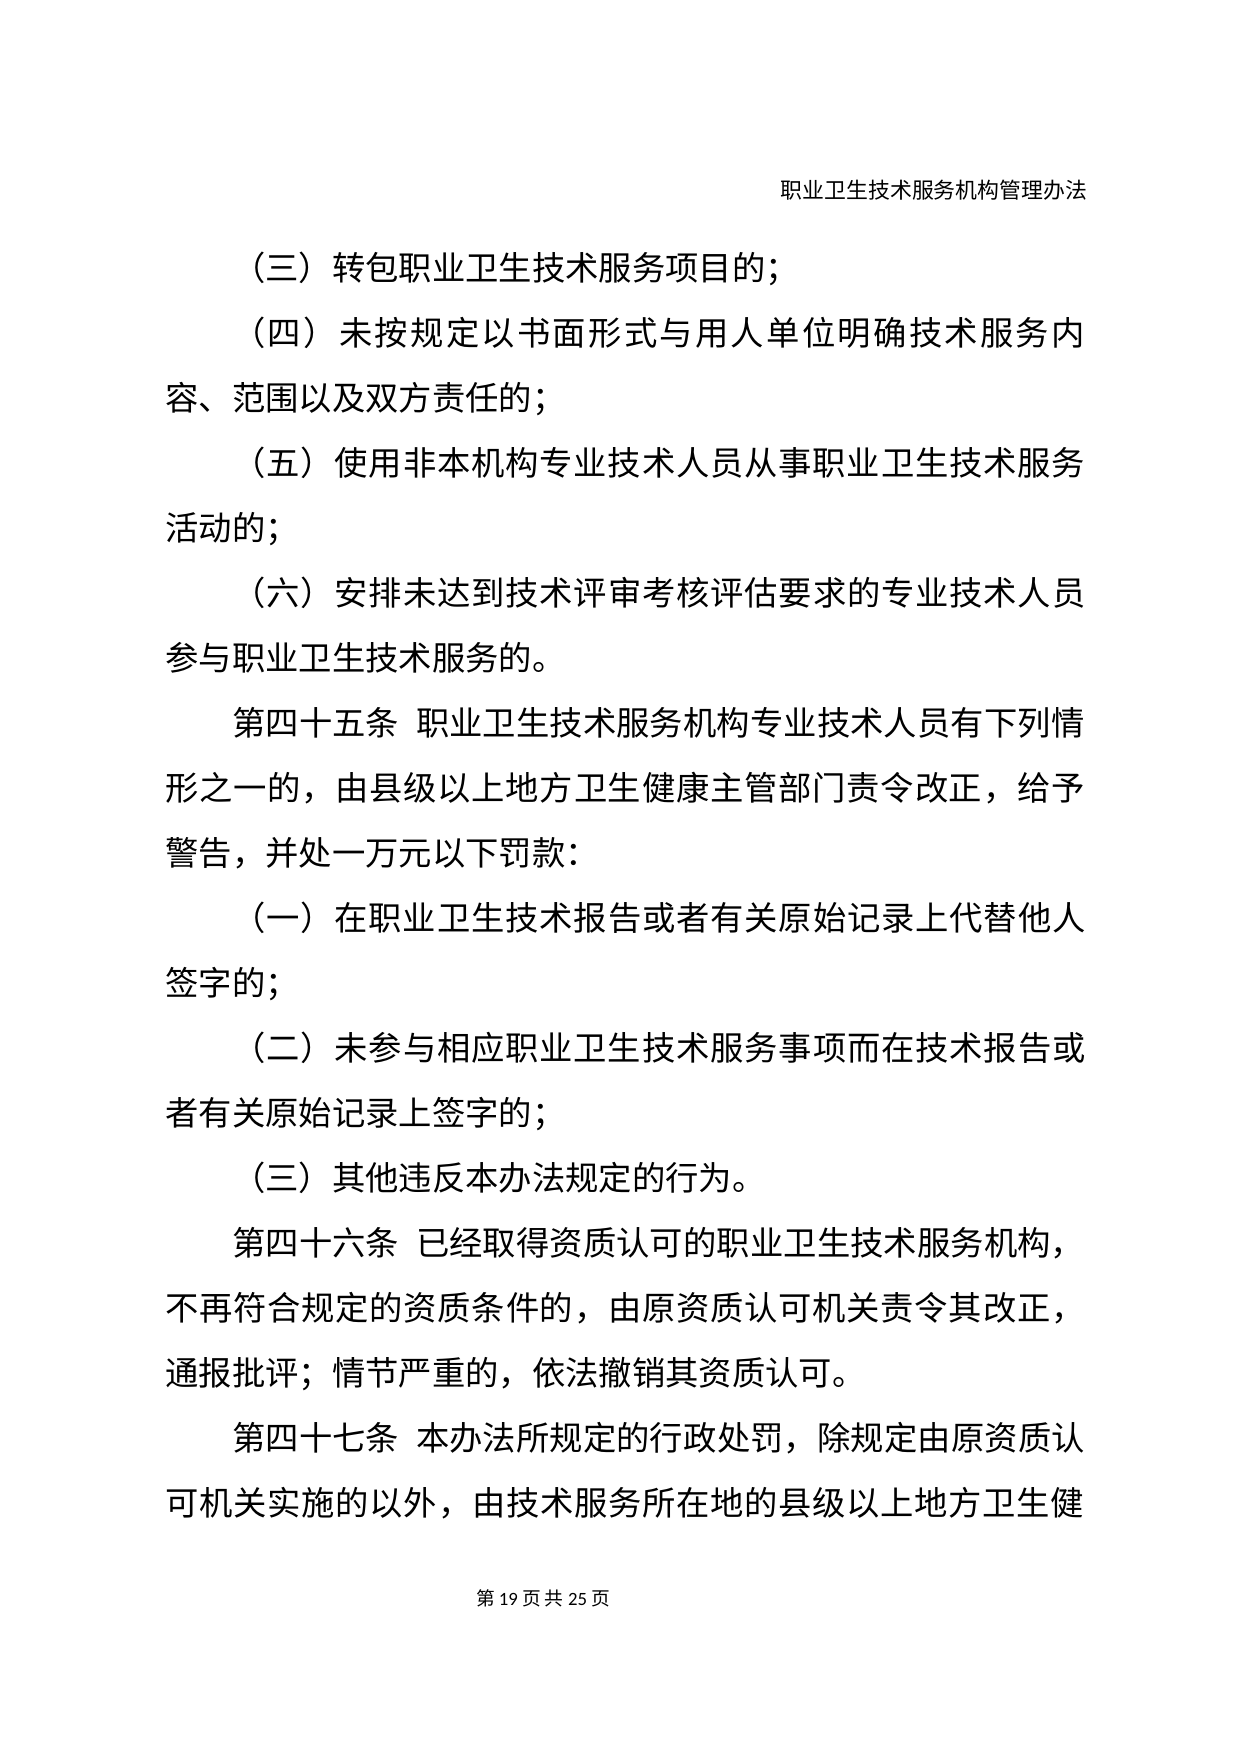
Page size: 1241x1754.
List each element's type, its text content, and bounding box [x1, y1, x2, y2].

text 第四十五条 职业卫生技术服务机构专业技术人员有下列情形之一的，由县级以上地方卫生健康主管部门责令改正，给予警告，并处一万元以下罚款： [165, 688, 1087, 883]
text （三）其他违反本办法规定的行为。 [165, 1143, 1087, 1208]
text （五）使用非本机构专业技术人员从事职业卫生技术服务活动的； [165, 428, 1087, 558]
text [165, 1403, 1087, 1533]
text （六）安排未达到技术评审考核评估要求的专业技术人员参与职业卫生技术服务的。 [165, 558, 1087, 688]
text 第四十六条 已经取得资质认可的职业卫生技术服务机构，不再符合规定的资质条件的，由原资质认可机关责令其改正，通报批评；情节严重的，依法撤销其资质认可。 [165, 1208, 1087, 1403]
text （四）未按规定以书面形式与用人单位明确技术服务内容、范围以及双方责任的； [165, 298, 1087, 428]
text （三）转包职业卫生技术服务项目的； [165, 233, 1087, 298]
text （二）未参与相应职业卫生技术服务事项而在技术报告或者有关原始记录上签字的； [165, 1013, 1087, 1143]
text （一）在职业卫生技术报告或者有关原始记录上代替他人签字的； [165, 883, 1087, 1013]
